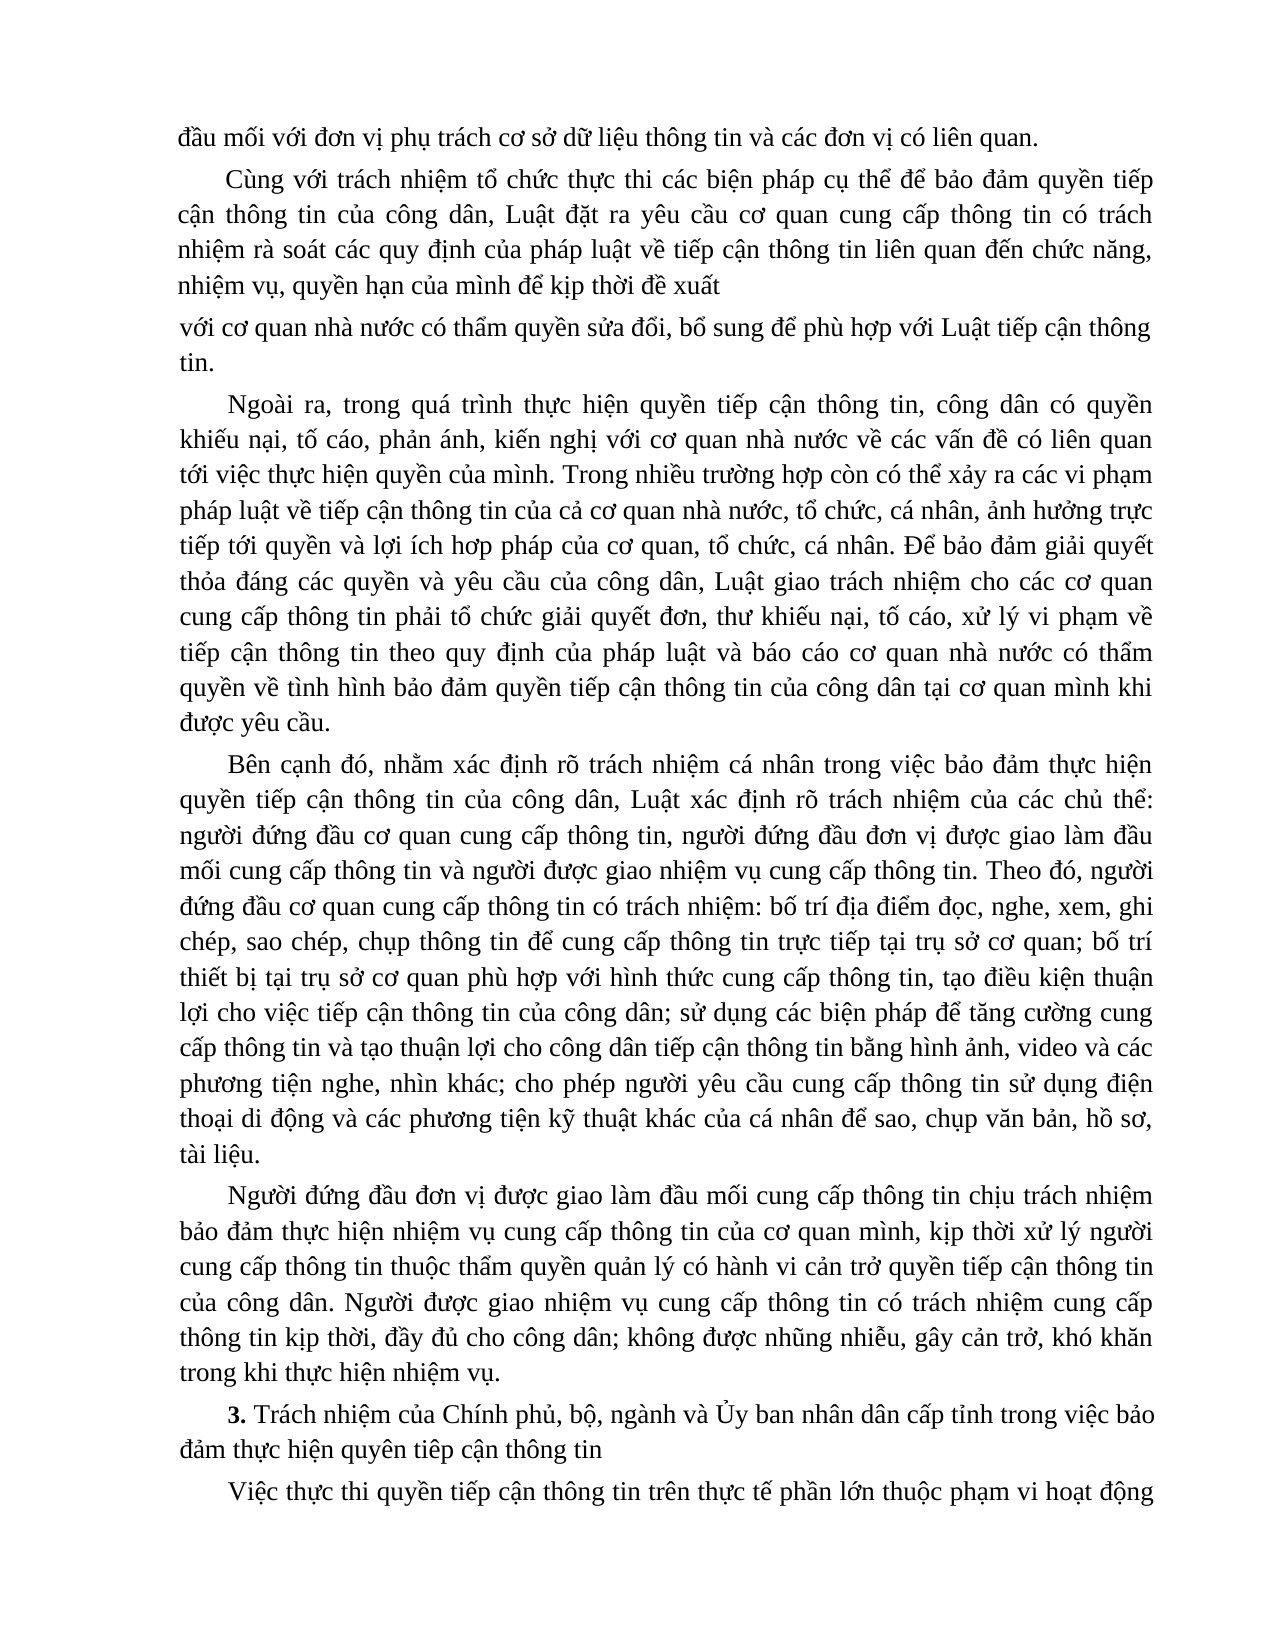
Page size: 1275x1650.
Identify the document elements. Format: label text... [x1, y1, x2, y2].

text Bên cạnh đó, nhằm xác định rõ trách nhiệm cá nhân trong việc bảo đảm thực hiện quyền tiếp cận thông tin của công dân, Luật xác định rõ trách nhiệm của các chủ thể: người đứng đầu cơ quan cung cấp thông tin, người đứng đầu đơn vị được giao làm đầu mối cung cấp thông tin và người được giao nhiệm vụ cung cấp thông tin. Theo đó, người đứng đầu cơ quan cung cấp thông tin có trách nhiệm: bố trí địa điểm đọc, nghe, xem, ghi chép, sao chép, chụp thông tin để cung cấp thông tin trực tiếp tại trụ sở cơ quan; bố trí thiết bị tại trụ sở cơ quan phù hợp với hình thức cung cấp thông tin, tạo điều kiện thuận lợi cho việc tiếp cận thông tin của công dân; sử dụng các biện pháp để tăng cường cung cấp thông tin và tạo thuận lợi cho công dân tiếp cận thông tin bằng hình ảnh, video và các phương tiện nghe, nhìn khác; cho phép người yêu cầu cung cấp thông tin sử dụng điện thoại di động và các phương tiện kỹ thuật khác của cá nhân để sao, chụp văn bản, hồ sơ, tài liệu. [179, 745, 1155, 1170]
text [179, 1472, 1155, 1508]
text Cùng với trách nhiệm tổ chức thực thi các biện pháp cụ thể để bảo đảm quyền tiếp cận thông tin của công dân, Luật đặt ra yêu cầu cơ quan cung cấp thông tin có trách nhiệm rà soát các quy định của pháp luật về tiếp cận thông tin liên quan đến chức năng, nhiệm vụ, quyền hạn của mình để kịp thời đề xuất [177, 160, 1155, 301]
text Người đứng đầu đơn vị được giao làm đầu mối cung cấp thông tin chịu trách nhiệm bảo đảm thực hiện nhiệm vụ cung cấp thông tin của cơ quan mình, kịp thời xử lý người cung cấp thông tin thuộc thẩm quyền quản lý có hành vi cản trở quyền tiếp cận thông tin của công dân. Người được giao nhiệm vụ cung cấp thông tin có trách nhiệm cung cấp thông tin kịp thời, đầy đủ cho công dân; không được nhũng nhiễu, gây cản trở, khó khăn trong khi thực hiện nhiệm vụ. [179, 1176, 1155, 1389]
text với cơ quan nhà nước có thẩm quyền sửa đổi, bổ sung để phù hợp với Luật tiếp cận thông tin. [179, 308, 1157, 378]
text Ngoài ra, trong quá trình thực hiện quyền tiếp cận thông tin, công dân có quyền khiếu nại, tố cáo, phản ánh, kiến nghị với cơ quan nhà nước về các vấn đề có liên quan tới việc thực hiện quyền của mình. Trong nhiều trường hợp còn có thể xảy ra các vi phạm pháp luật về tiếp cận thông tin của cả cơ quan nhà nước, tổ chức, cá nhân, ảnh hưởng trực tiếp tới quyền và lợi ích hơp pháp của cơ quan, tổ chức, cá nhân. Để bảo đảm giải quyết thỏa đáng các quyền và yêu cầu của công dân, Luật giao trách nhiệm cho các cơ quan cung cấp thông tin phải tổ chức giải quyết đơn, thư khiếu nại, tố cáo, xử lý vi phạm về tiếp cận thông tin theo quy định của pháp luật và báo cáo cơ quan nhà nước có thẩm quyền về tình hình bảo đảm quyền tiếp cận thông tin của công dân tại cơ quan mình khi được yêu cầu. [179, 385, 1155, 739]
list Trách nhiệm của Chính phủ, bộ, ngành và Ủy ban nhân dân cấp tỉnh trong việc bảo đảm thực hiện quyên tiêp cận thông tin [179, 1395, 1157, 1466]
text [177, 118, 1155, 153]
